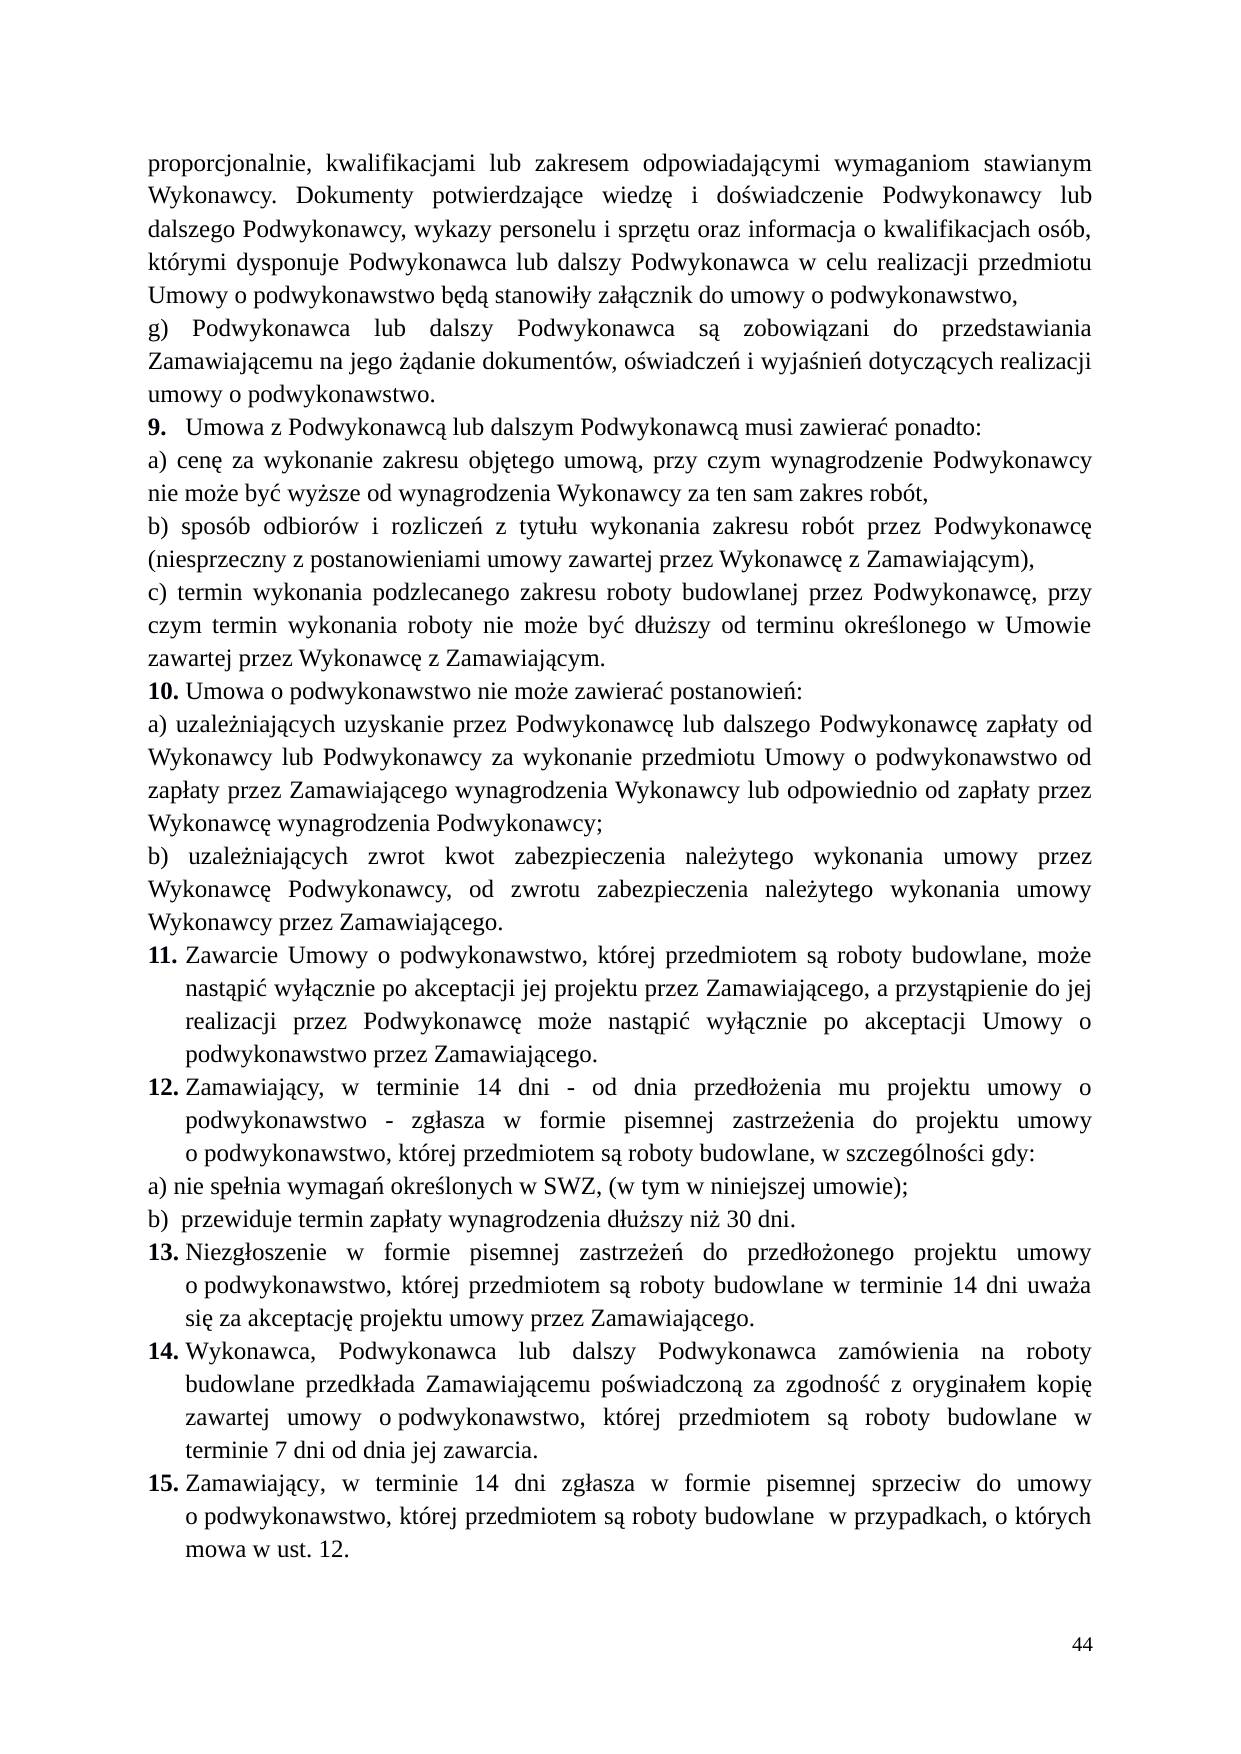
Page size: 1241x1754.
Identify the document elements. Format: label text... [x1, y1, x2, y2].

text a) nie spełnia wymagań określonych w SWZ, (w tym w niniejszej umowie); [148, 1171, 1093, 1200]
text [148, 148, 1093, 308]
list Niezgłoszenie w formie pisemnej zastrzeżeń do przedłożonego projektu umowy o podwykonawstwo, której przedmiotem są roboty budowlane w terminie 14 dni uważa się za akceptację projektu umowy przez Zamawiającego. [148, 1237, 1093, 1332]
list Umowa z Podwykonawcą lub dalszym Podwykonawcą musi zawierać ponadto: [148, 412, 1093, 441]
list Umowa o podwykonawstwo nie może zawierać postanowień: [148, 676, 1093, 705]
text c) termin wykonania podzlecanego zakresu roboty budowlanej przez Podwykonawcę, przy czym termin wykonania roboty nie może być dłuższy od terminu określonego w Umowie zawartej przez Wykonawcę z Zamawiającym. [148, 577, 1093, 672]
list Zawarcie Umowy o podwykonawstwo, której przedmiotem są roboty budowlane, może nastąpić wyłącznie po akceptacji jej projektu przez Zamawiającego, a przystąpienie do jej realizacji przez Podwykonawcę może nastąpić wyłącznie po akceptacji Umowy o podwykonawstwo przez Zamawiającego. [148, 940, 1093, 1068]
list Zamawiający, w terminie 14 dni - od dnia przedłożenia mu projektu umowy o podwykonawstwo - zgłasza w formie pisemnej zastrzeżenia do projektu umowy o podwykonawstwo, której przedmiotem są roboty budowlane, w szczególności gdy: [148, 1072, 1093, 1167]
list Zamawiający, w terminie 14 dni zgłasza w formie pisemnej sprzeciw do umowy o podwykonawstwo, której przedmiotem są roboty budowlane w przypadkach, o których mowa w ust. 12. [148, 1468, 1093, 1563]
text b) przewiduje termin zapłaty wynagrodzenia dłuższy niż 30 dni. [148, 1204, 1093, 1233]
list Wykonawca, Podwykonawca lub dalszy Podwykonawca zamówienia na roboty budowlane przedkłada Zamawiającemu poświadczoną za zgodność z oryginałem kopię zawartej umowy o podwykonawstwo, której przedmiotem są roboty budowlane w terminie 7 dni od dnia jej zawarcia. [148, 1336, 1093, 1464]
text b) sposób odbiorów i rozliczeń z tytułu wykonania zakresu robót przez Podwykonawcę (niesprzeczny z postanowieniami umowy zawartej przez Wykonawcę z Zamawiającym), [148, 511, 1093, 573]
text g) Podwykonawca lub dalszy Podwykonawca są zobowiązani do przedstawiania Zamawiającemu na jego żądanie dokumentów, oświadczeń i wyjaśnień dotyczących realizacji umowy o podwykonawstwo. [148, 313, 1093, 407]
text a) cenę za wykonanie zakresu objętego umową, przy czym wynagrodzenie Podwykonawcy nie może być wyższe od wynagrodzenia Wykonawcy za ten sam zakres robót, [148, 445, 1093, 507]
text a) uzależniających uzyskanie przez Podwykonawcę lub dalszego Podwykonawcę zapłaty od Wykonawcy lub Podwykonawcy za wykonanie przedmiotu Umowy o podwykonawstwo od zapłaty przez Zamawiającego wynagrodzenia Wykonawcy lub odpowiednio od zapłaty przez Wykonawcę wynagrodzenia Podwykonawcy; [148, 709, 1093, 837]
text b) uzależniających zwrot kwot zabezpieczenia należytego wykonania umowy przez Wykonawcę Podwykonawcy, od zwrotu zabezpieczenia należytego wykonania umowy Wykonawcy przez Zamawiającego. [148, 841, 1093, 936]
